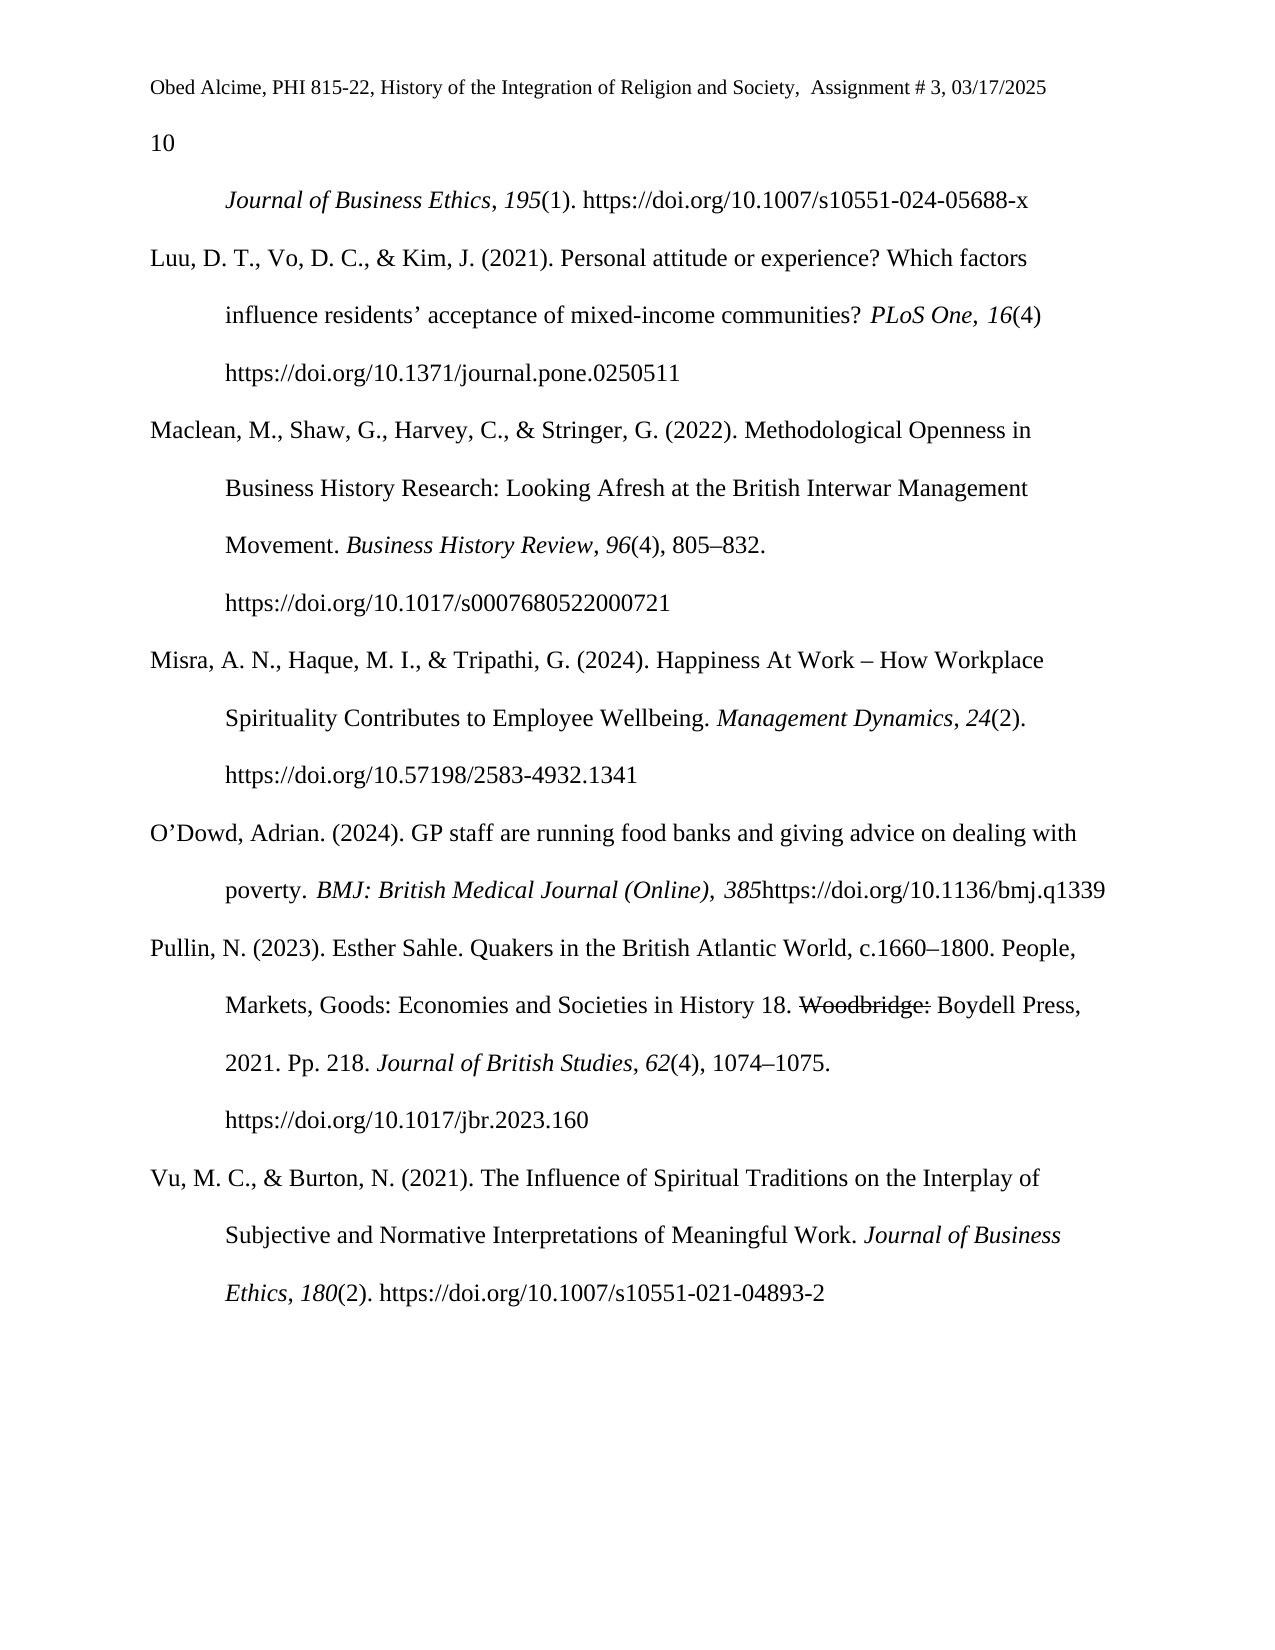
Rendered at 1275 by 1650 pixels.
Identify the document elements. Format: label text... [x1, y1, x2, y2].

text Pullin, N. (2023). Esther Sahle. Quakers in the British Atlantic World, c.1660–1800. People, Markets, Goods: Economies and Societies in History 18. Woodbridge: Boydell Press, 2021. Pp. 218. Journal of British Studies, 62(4), 1074–1075. https://doi.org/10.1017/jbr.2023.160 [150, 933, 1125, 1134]
text Maclean, M., Shaw, G., Harvey, C., & Stringer, G. (2022). Methodological Openness in Business History Research: Looking Afresh at the British Interwar Management Movement. Business History Review, 96(4), 805–832. https://doi.org/10.1017/s0007680522000721 [150, 415, 1125, 616]
text Vu, M. C., & Burton, N. (2021). The Influence of Spiritual Traditions on the Interplay of Subjective and Normative Interpretations of Meaningful Work. Journal of Business Ethics, 180(2). https://doi.org/10.1007/s10551-021-04893-2 [150, 1163, 1125, 1306]
text Misra, A. N., Haque, M. I., & Tripathi, G. (2024). Happiness At Work – How Workplace Spirituality Contributes to Employee Wellbeing. Management Dynamics, 24(2). https://doi.org/10.57198/2583-4932.1341 [150, 645, 1125, 789]
text O’Dowd, Adrian. (2024). GP staff are running food banks and giving advice on dealing with poverty. BMJ: British Medical Journal (Online), 385https://doi.org/10.1136/bmj.q1339 [150, 818, 1125, 904]
text Luu, D. T., Vo, D. C., & Kim, J. (2021). Personal attitude or experience? Which factors influence residents’ acceptance of mixed-income communities? PLoS One, 16(4) https://doi.org/10.1371/journal.pone.0250511 [150, 243, 1125, 386]
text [150, 185, 1125, 214]
